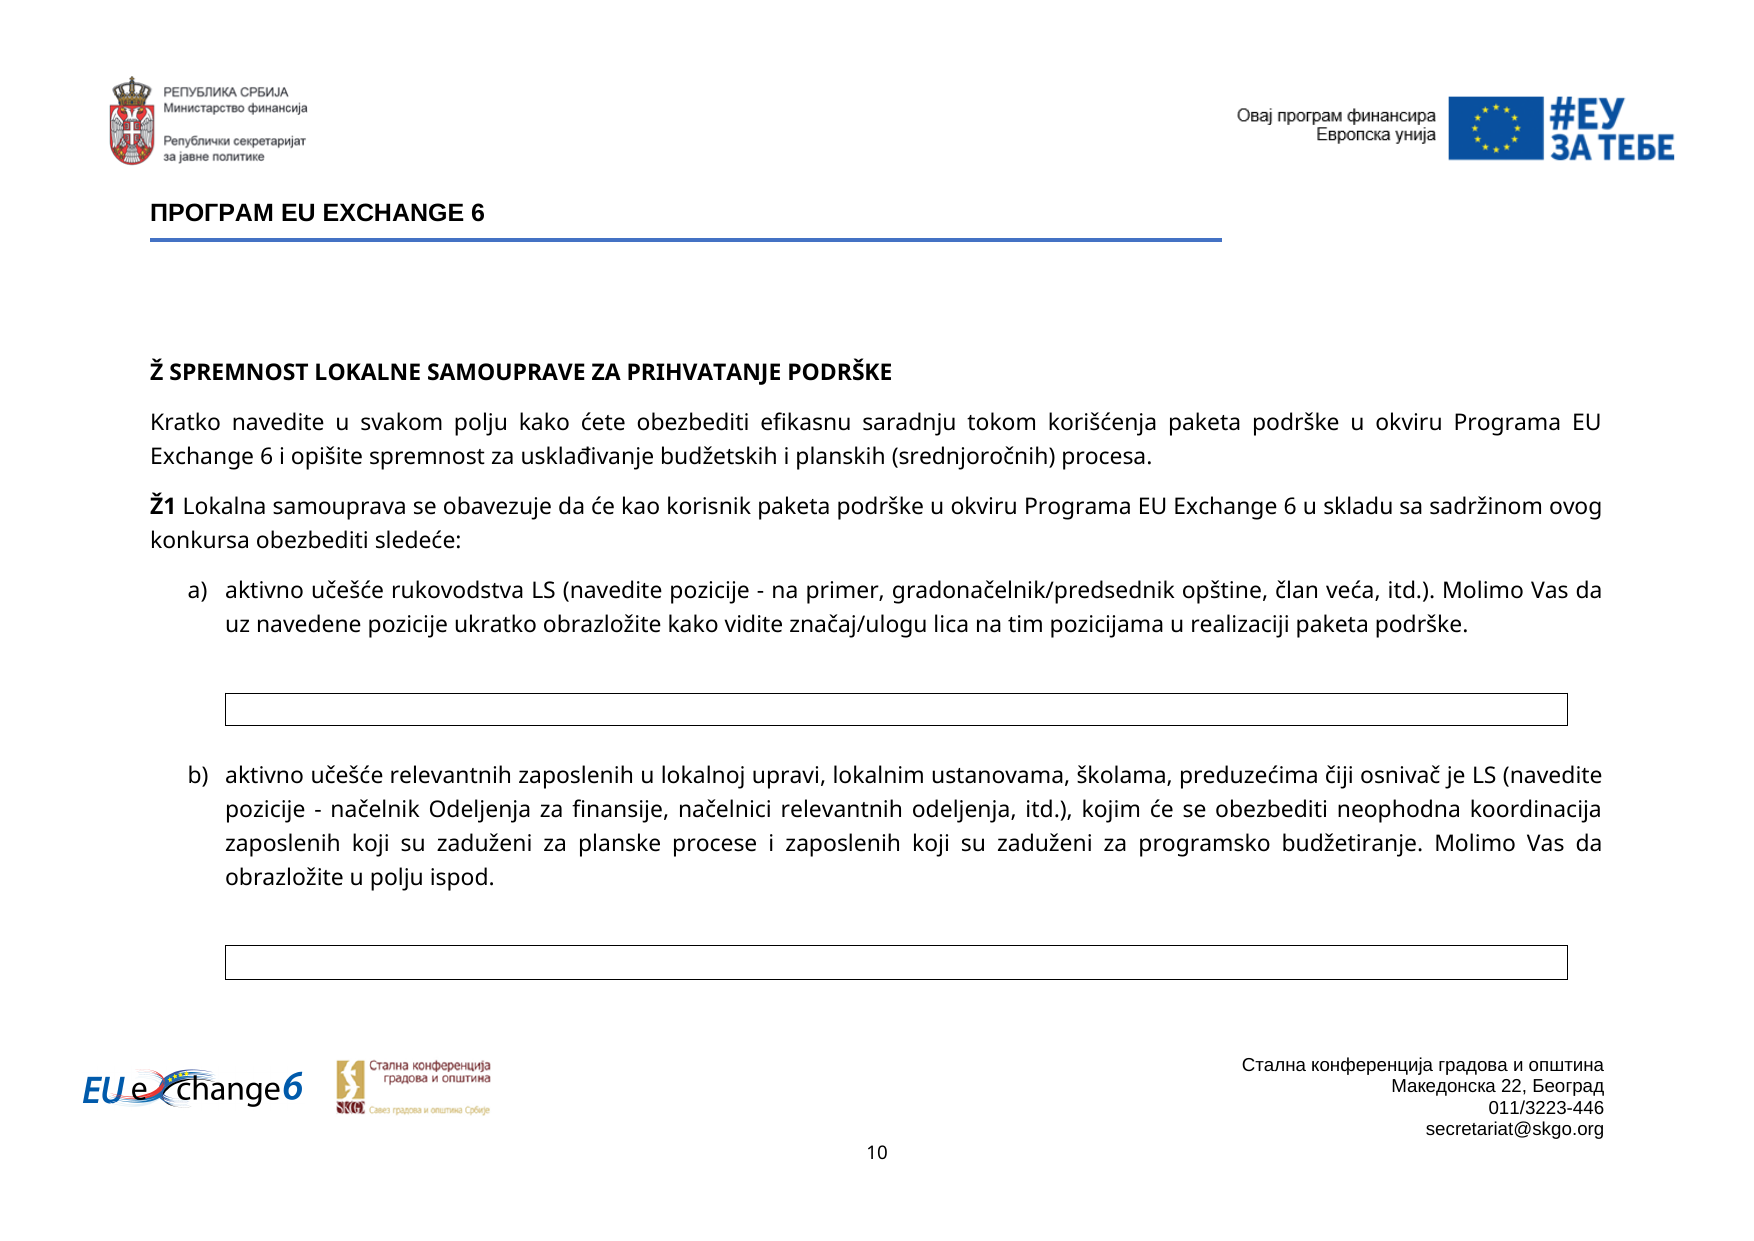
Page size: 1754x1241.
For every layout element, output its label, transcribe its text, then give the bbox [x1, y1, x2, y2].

list aktivno učešće relevantnih zaposlenih u lokalnoj upravi, lokalnim ustanovama, školama, preduzećima čiji osnivač je LS (navedite pozicije - načelnik Odeljenja za finansije, načelnici relevantnih odeljenja, itd.), kojim će se obezbediti neophodna koordinacija zaposlenih koji su zaduženi za planske procese i zaposlenih koji su zaduženi za programsko budžetiranje. Molimo Vas da obrazložite u polju ispod. [187, 759, 1604, 892]
picture [80, 1066, 305, 1111]
table_header [226, 946, 1567, 979]
picture [332, 1056, 495, 1118]
table_header [226, 694, 1567, 725]
text Kratko navedite u svakom polju kako ćete obezbediti efikasnu saradnju tokom korišćenja paketa podrške u okviru Programa EU Exchange 6 i opišite spremnost za usklađivanje budžetskih i planskih (srednjoročnih) procesa. [150, 406, 1604, 471]
picture [1228, 85, 1687, 165]
text Ž SPREMNOST LOKALNE SAMOUPRAVE ZA PRIHVATANJE PODRŠKE [150, 356, 1604, 387]
picture [103, 75, 312, 171]
list aktivno učešće rukovodstva LS (navedite pozicije - na primer, gradonačelnik/predsednik opštine, član veća, itd.). Molimo Vas da uz navedene pozicije ukratko obrazložite kako vidite značaj/ulogu lica na tim pozicijama u realizaciji paketa podrške. [187, 574, 1604, 639]
text Ž1 Lokalna samouprava se obavezuje da će kao korisnik paketa podrške u okviru Programa EU Exchange 6 u skladu sa sadržinom ovog konkursa obezbediti sledeće: [150, 490, 1604, 555]
